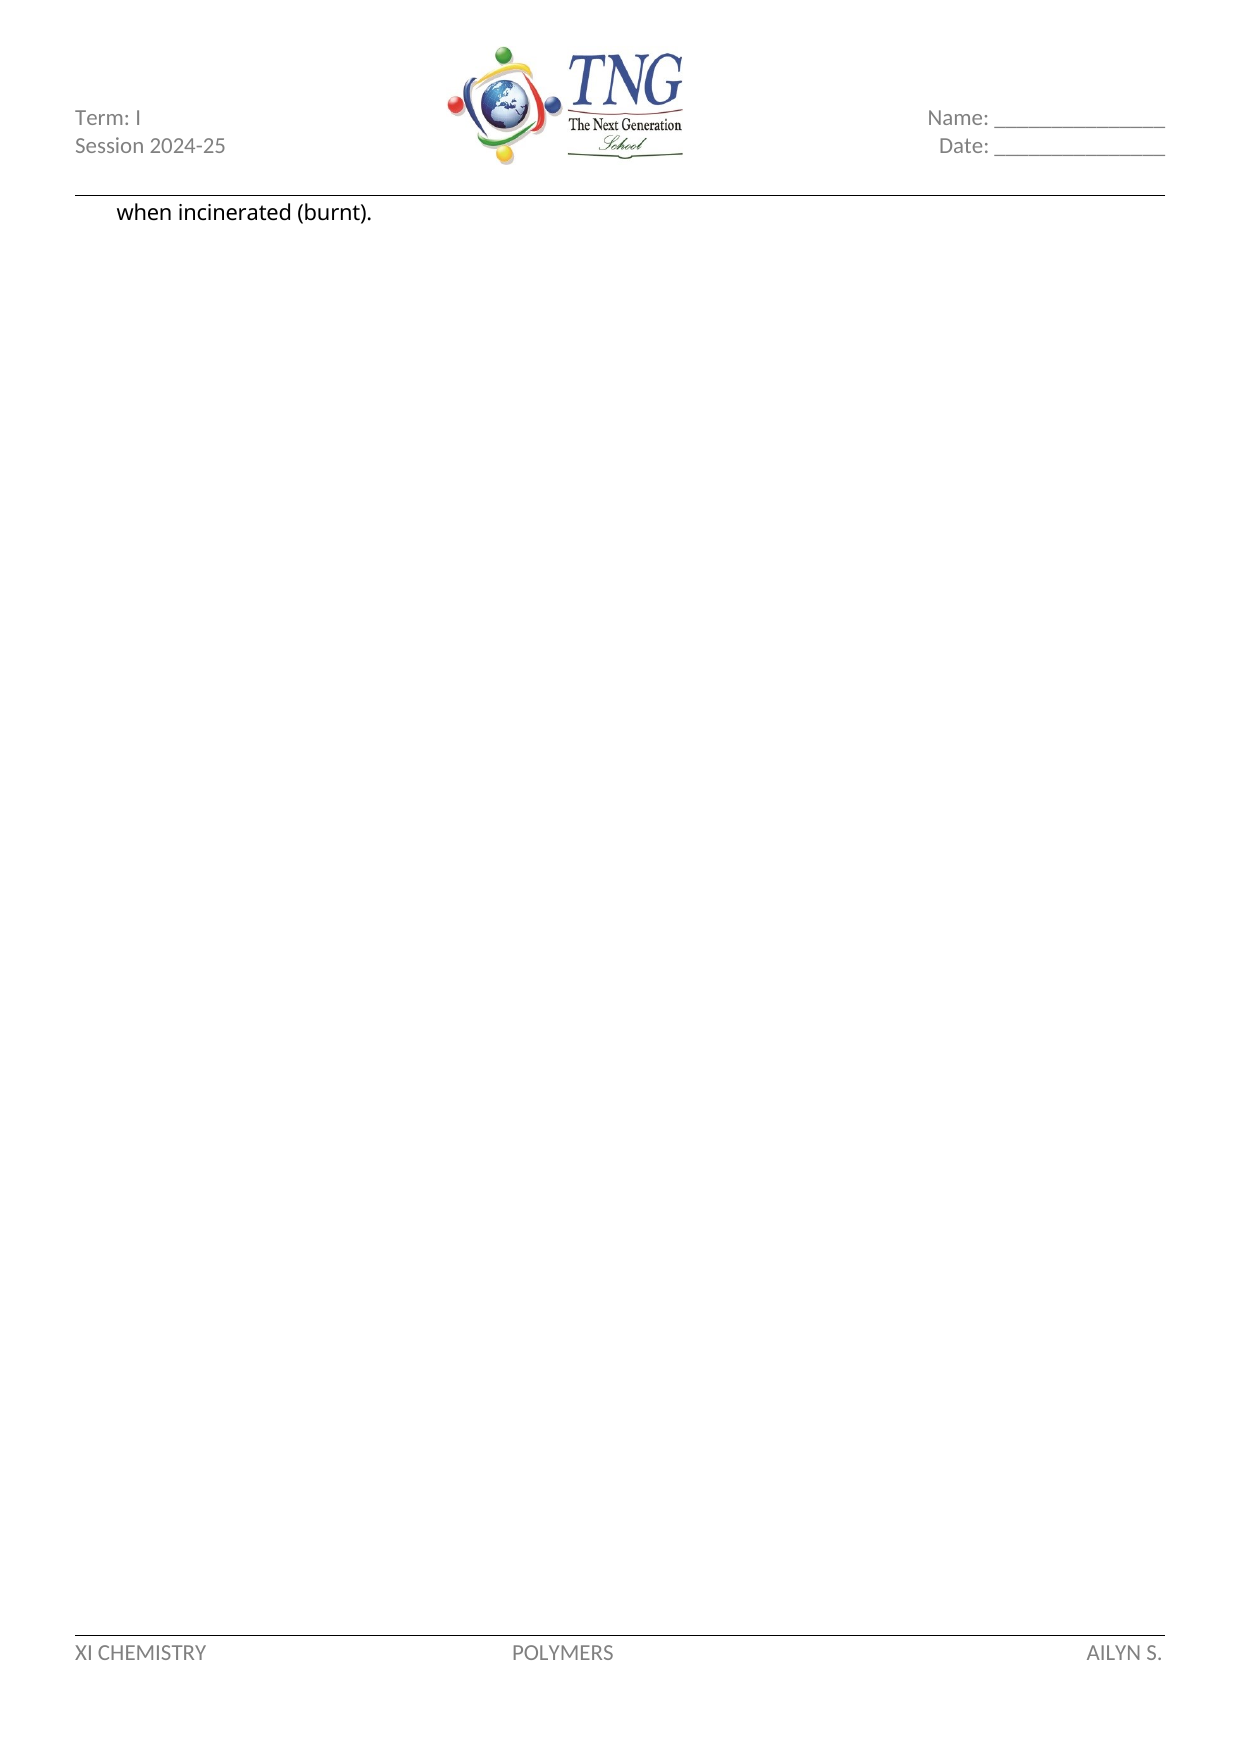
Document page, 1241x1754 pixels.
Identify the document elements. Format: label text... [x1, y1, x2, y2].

picture [446, 46, 684, 165]
list 7 These addition polymers are non-biodegradable and therefore do not rot. They give off toxic fumes when incinerated (burnt). [75, 196, 1165, 226]
